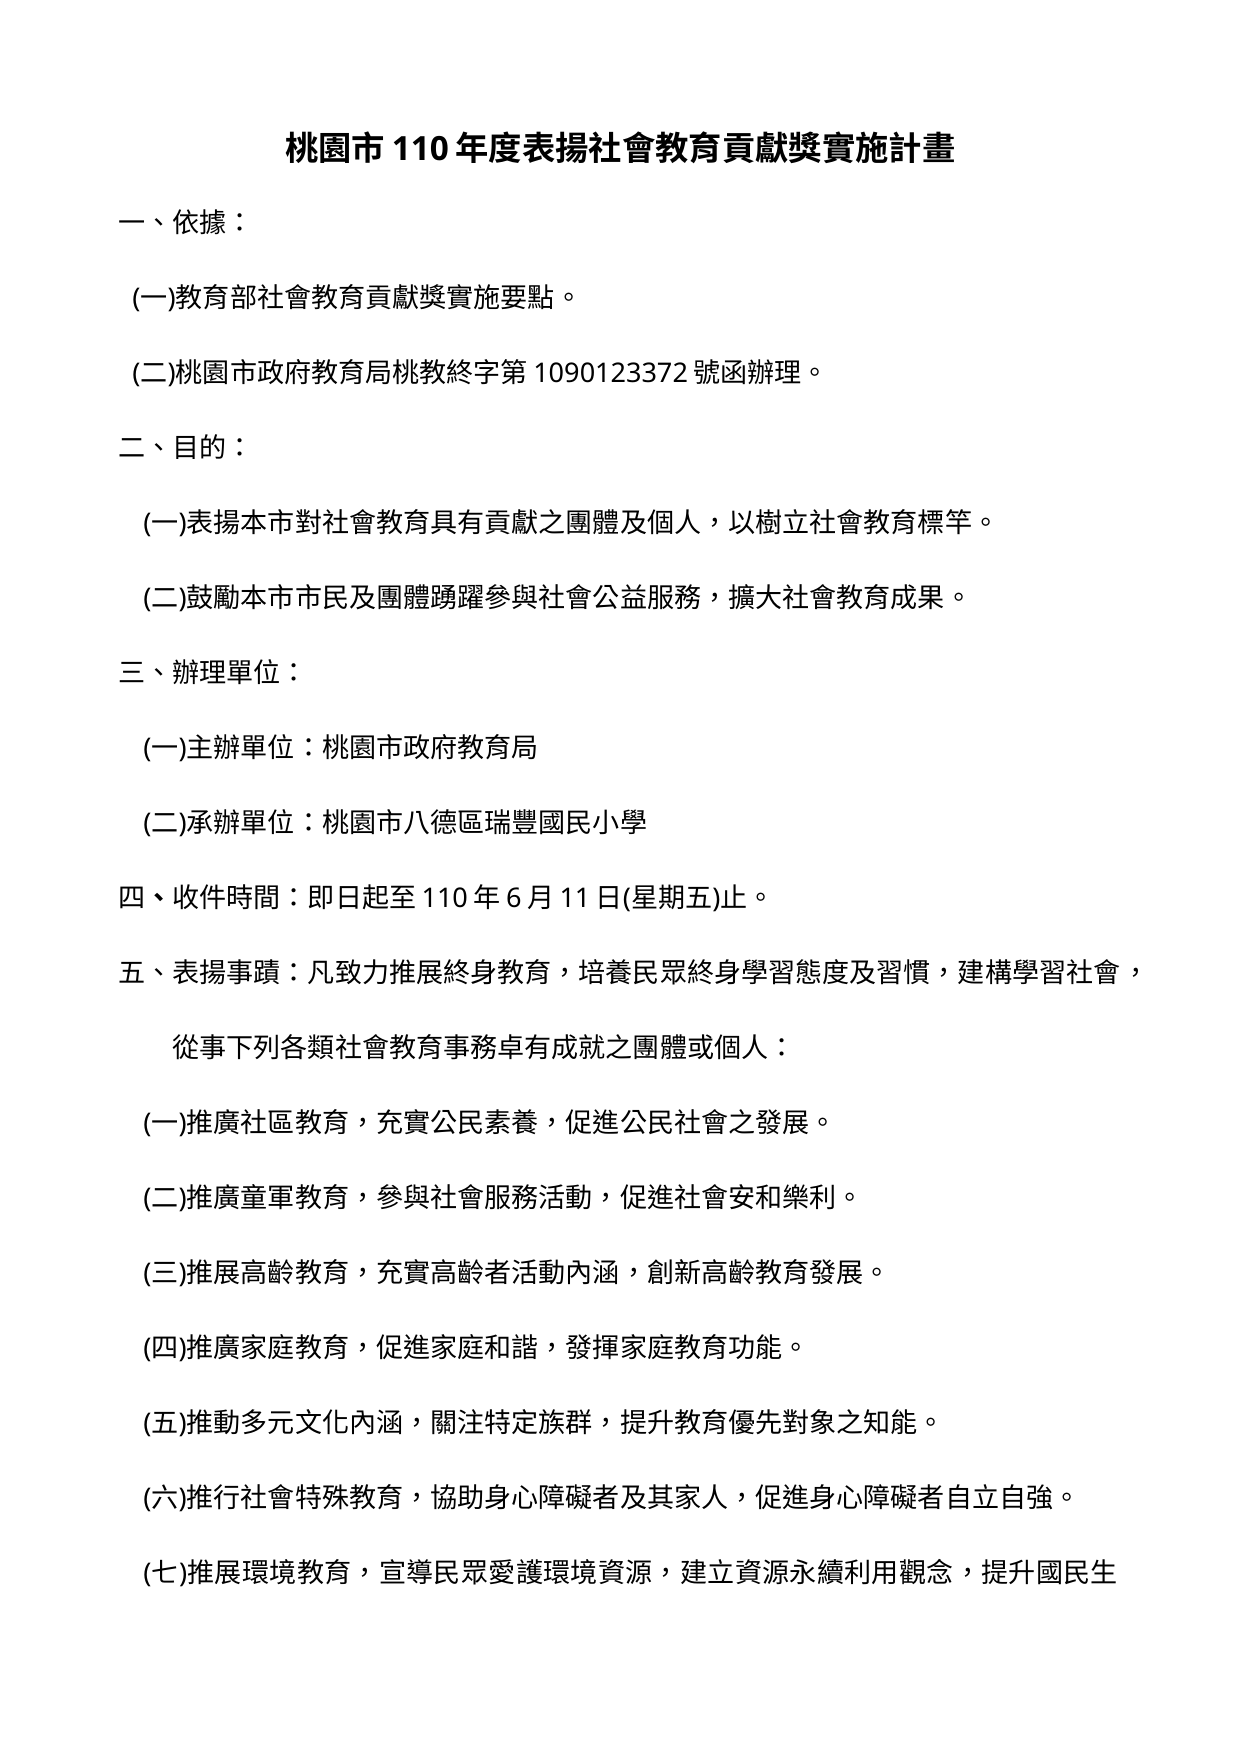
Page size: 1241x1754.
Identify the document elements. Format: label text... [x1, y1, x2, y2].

text 四、收件時間：即日起至110年6月11日(星期五)止。 [118, 858, 1122, 933]
text (三)推展高齡教育，充實高齡者活動內涵，創新高齡教育發展。 [143, 1233, 1122, 1308]
text (一)教育部社會教育貢獻獎實施要點。 [118, 258, 1122, 333]
text 三、辦理單位： [118, 633, 1122, 708]
text (二)推廣童軍教育，參與社會服務活動，促進社會安和樂利。 [143, 1158, 1122, 1233]
text (二)鼓勵本市市民及團體踴躍參與社會公益服務，擴大社會教育成果。 [143, 558, 1122, 633]
text (一)推廣社區教育，充實公民素養，促進公民社會之發展。 [143, 1083, 1122, 1158]
text (二)承辦單位：桃園市八德區瑞豐國民小學 [143, 783, 1122, 858]
text (四)推廣家庭教育，促進家庭和諧，發揮家庭教育功能。 [143, 1308, 1122, 1383]
text (二)桃園市政府教育局桃教終字第1090123372號函辦理。 [118, 333, 1122, 408]
text (一)主辦單位：桃園市政府教育局 [143, 708, 1122, 783]
text 二、目的： [118, 408, 1122, 483]
text 五、表揚事蹟：凡致力推展終身教育，培養民眾終身學習態度及習慣，建構學習社會，從事下列各類社會教育事務卓有成就之團體或個人： [118, 933, 1122, 1083]
text (五)推動多元文化內涵，關注特定族群，提升教育優先對象之知能。 [143, 1383, 1122, 1458]
text 一、依據： [118, 183, 1122, 258]
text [143, 1533, 1122, 1608]
text (六)推行社會特殊教育，協助身心障礙者及其家人，促進身心障礙者自立自強。 [143, 1458, 1122, 1533]
text 桃園市110年度表揚社會教育貢獻獎實施計畫 [118, 108, 1122, 183]
text (一)表揚本市對社會教育具有貢獻之團體及個人，以樹立社會教育標竿。 [143, 483, 1122, 558]
